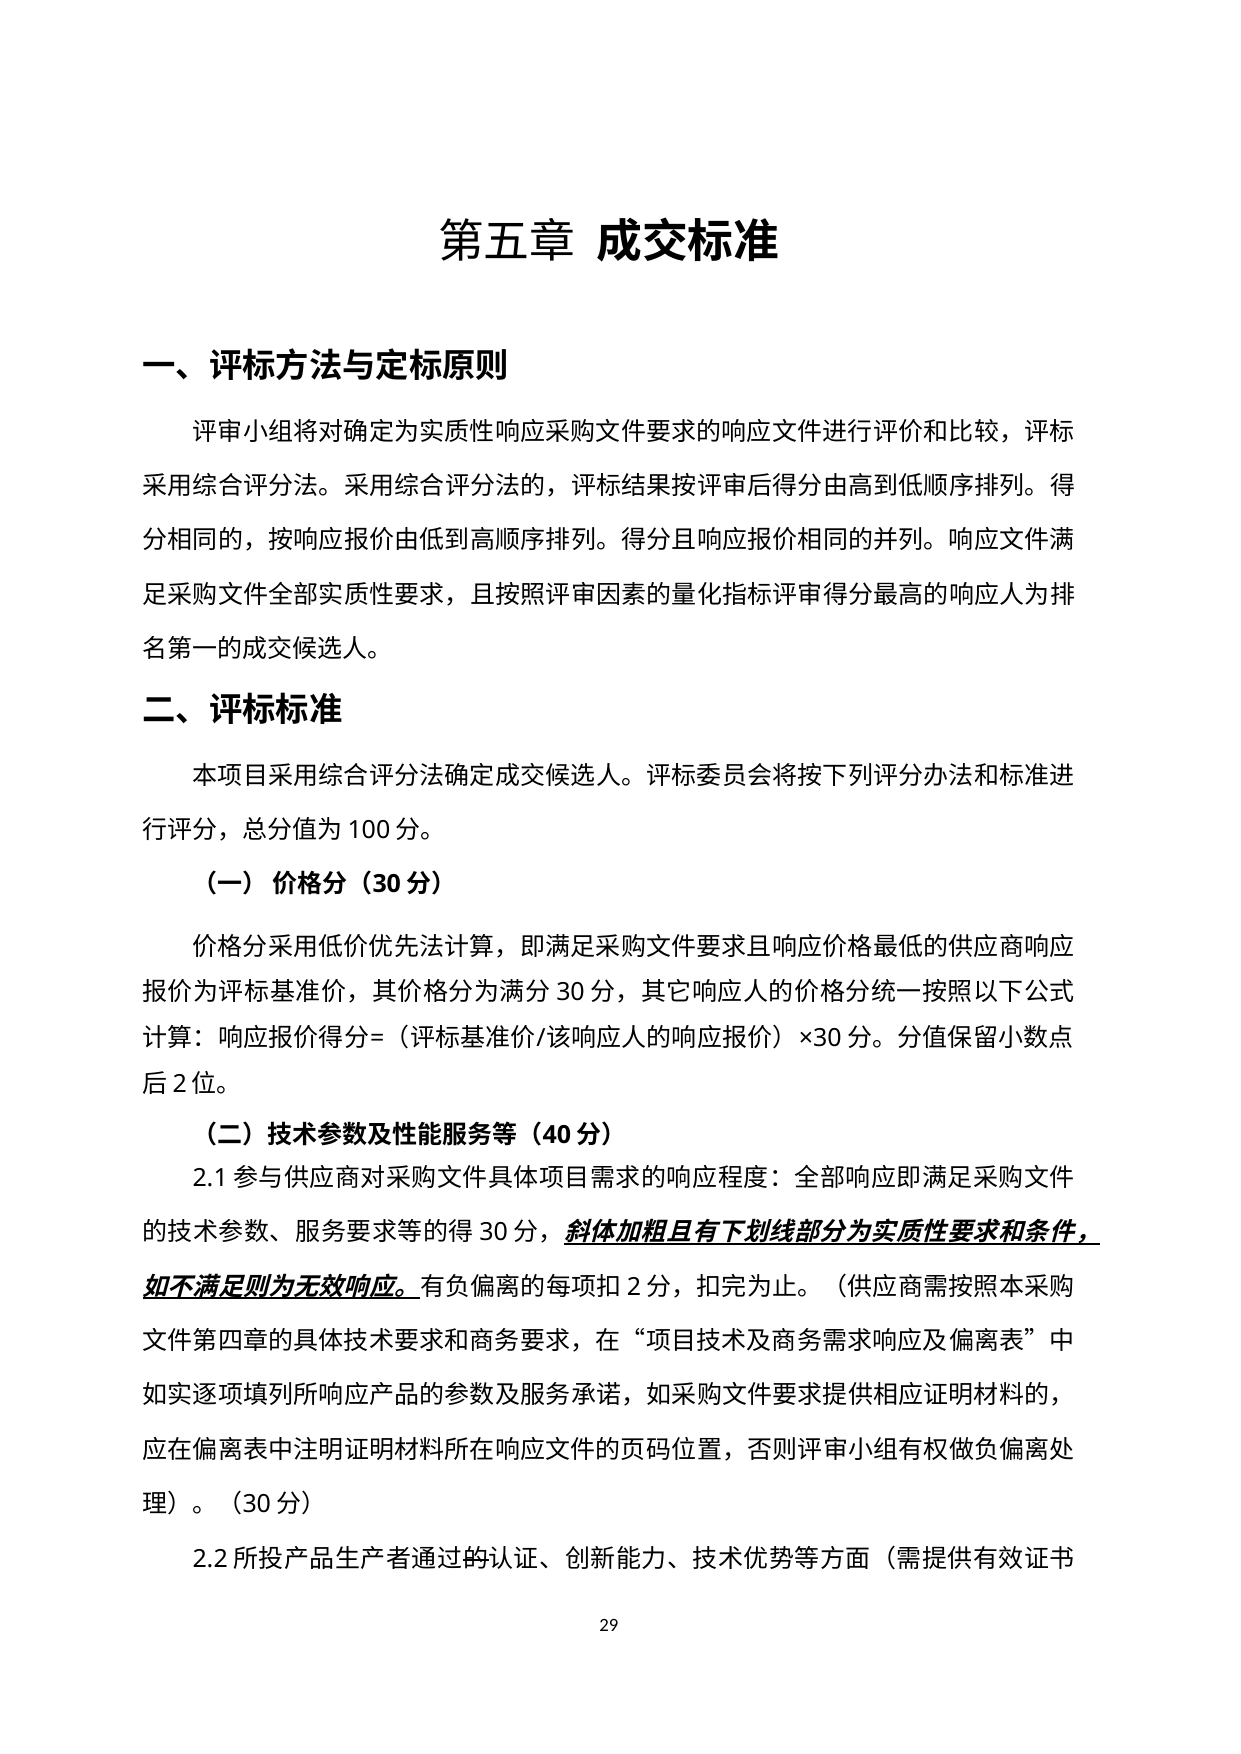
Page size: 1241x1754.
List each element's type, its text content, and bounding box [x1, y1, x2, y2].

text 第五章 成交标准 [142, 204, 1075, 271]
text 一、评标方法与定标原则 [142, 339, 1075, 387]
text 价格分采用低价优先法计算，即满足采购文件要求且响应价格最低的供应商响应报价为评标基准价，其价格分为满分30分，其它响应人的价格分统一按照以下公式计算：响应报价得分=（评标基准价/该响应人的响应报价）×30分。分值保留小数点后2位。 [142, 918, 1075, 1102]
text 评审小组将对确定为实质性响应采购文件要求的响应文件进行评价和比较，评标采用综合评分法。采用综合评分法的，评标结果按评审后得分由高到低顺序排列。得分相同的，按响应报价由低到高顺序排列。得分且响应报价相同的并列。响应文件满足采购文件全部实质性要求，且按照评审因素的量化指标评审得分最高的响应人为排名第一的成交候选人。 [142, 411, 1075, 665]
text 本项目采用综合评分法确定成交候选人。评标委员会将按下列评分办法和标准进行评分，总分值为100分。 [142, 755, 1075, 846]
list 价格分（30分） [192, 864, 1075, 900]
text 二、评标标准 [142, 683, 1075, 731]
text （二）技术参数及性能服务等（40分） [142, 1107, 1075, 1152]
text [142, 1538, 1075, 1574]
text 2.1参与供应商对采购文件具体项目需求的响应程度：全部响应即满足采购文件的技术参数、服务要求等的得30分，斜体加粗且有下划线部分为实质性要求和条件，如不满足则为无效响应。有负偏离的每项扣2分，扣完为止。（供应商需按照本采购文件第四章的具体技术要求和商务要求，在“项目技术及商务需求响应及偏离表”中如实逐项填列所响应产品的参数及服务承诺，如采购文件要求提供相应证明材料的，应在偏离表中注明证明材料所在响应文件的页码位置，否则评审小组有权做负偏离处理）。（30分） [142, 1157, 1075, 1520]
